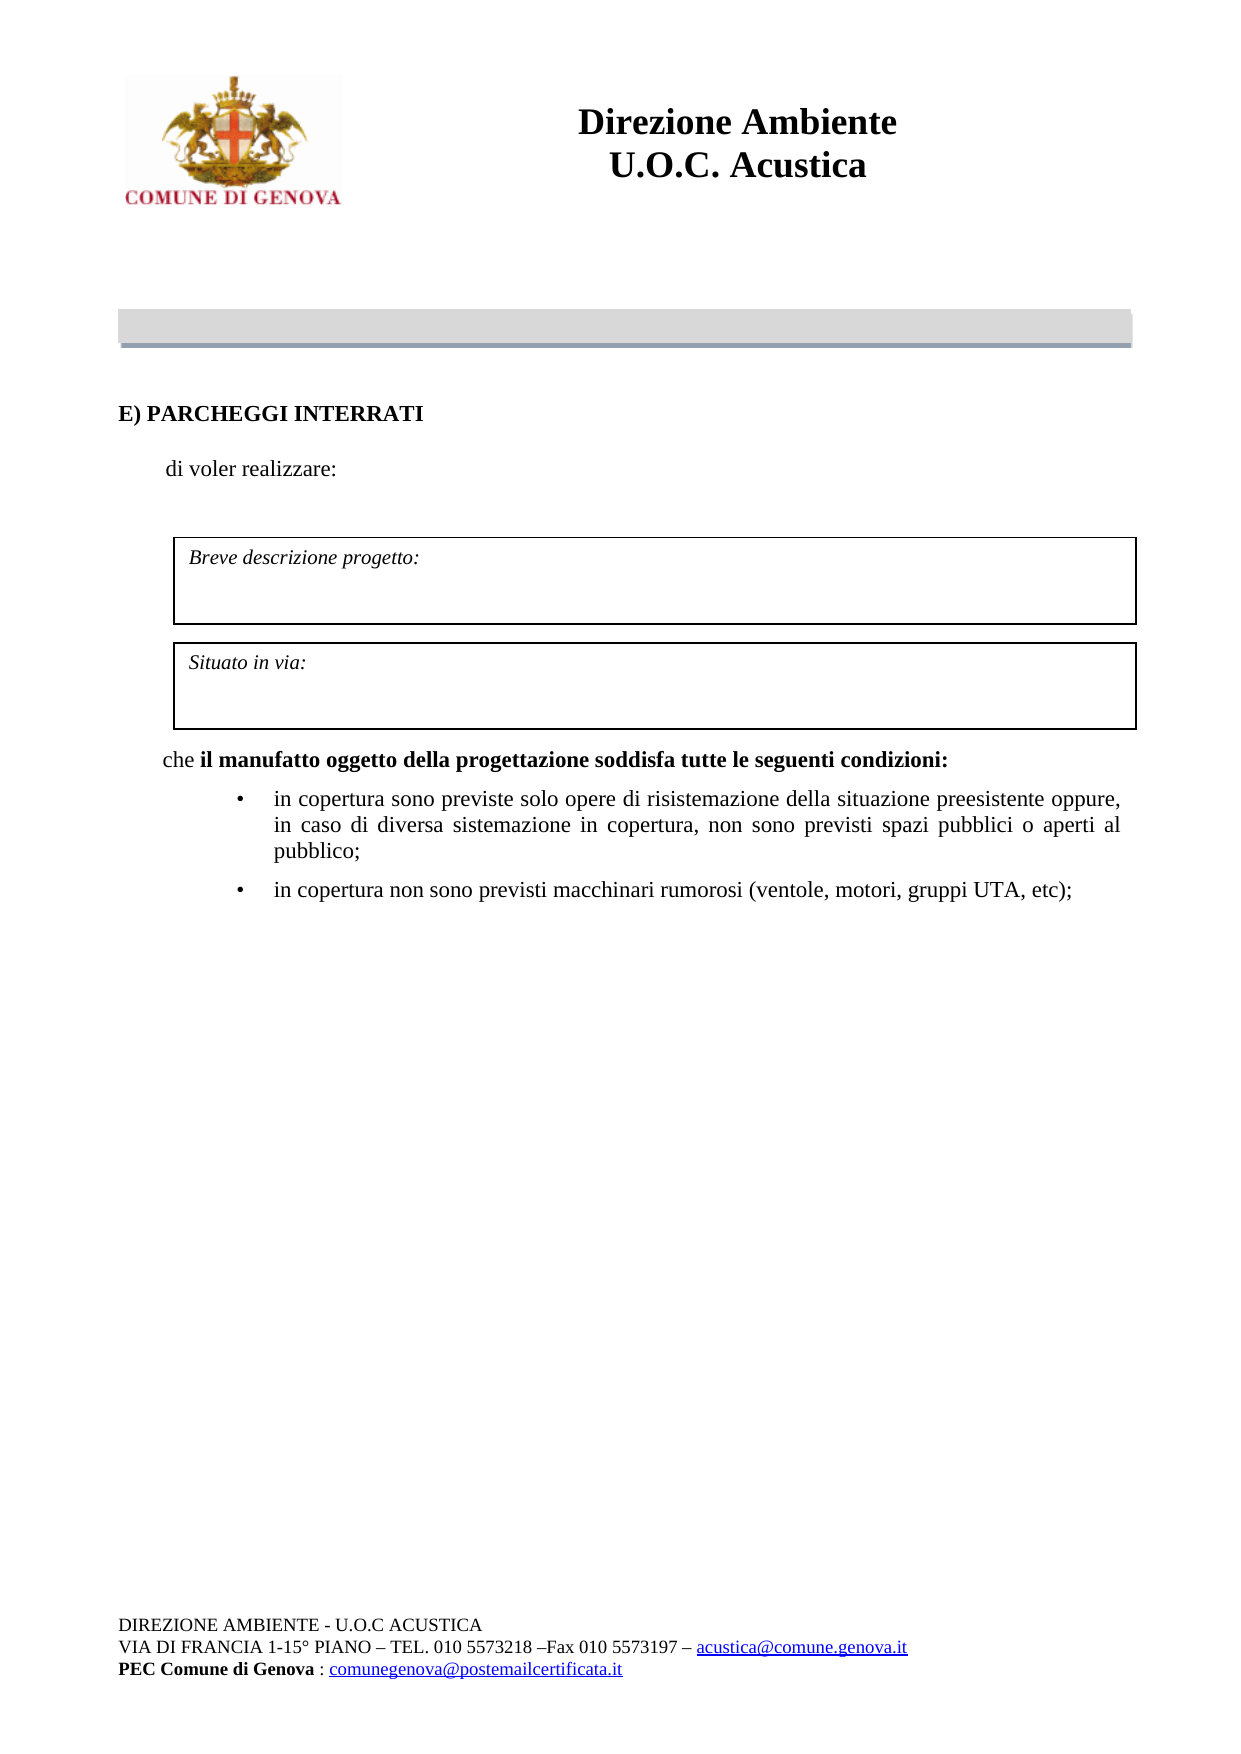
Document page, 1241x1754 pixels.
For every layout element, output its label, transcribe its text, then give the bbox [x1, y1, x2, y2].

title in copertura sono previste solo opere di risistemazione della situazione preesistente oppure, in caso di diversa sistemazione in copertura, non sono previsti spazi pubblici o aperti al pubblico; [236, 785, 1122, 864]
title di voler realizzare: [165, 455, 1122, 481]
title in copertura non sono previsti macchinari rumorosi (ventole, motori, gruppi UTA, etc); [236, 876, 1122, 903]
title che il manufatto oggetto della progettazione soddisfa tutte le seguenti condizioni: [162, 746, 1122, 772]
title E) PARCHEGGI INTERRATI [118, 400, 1122, 426]
